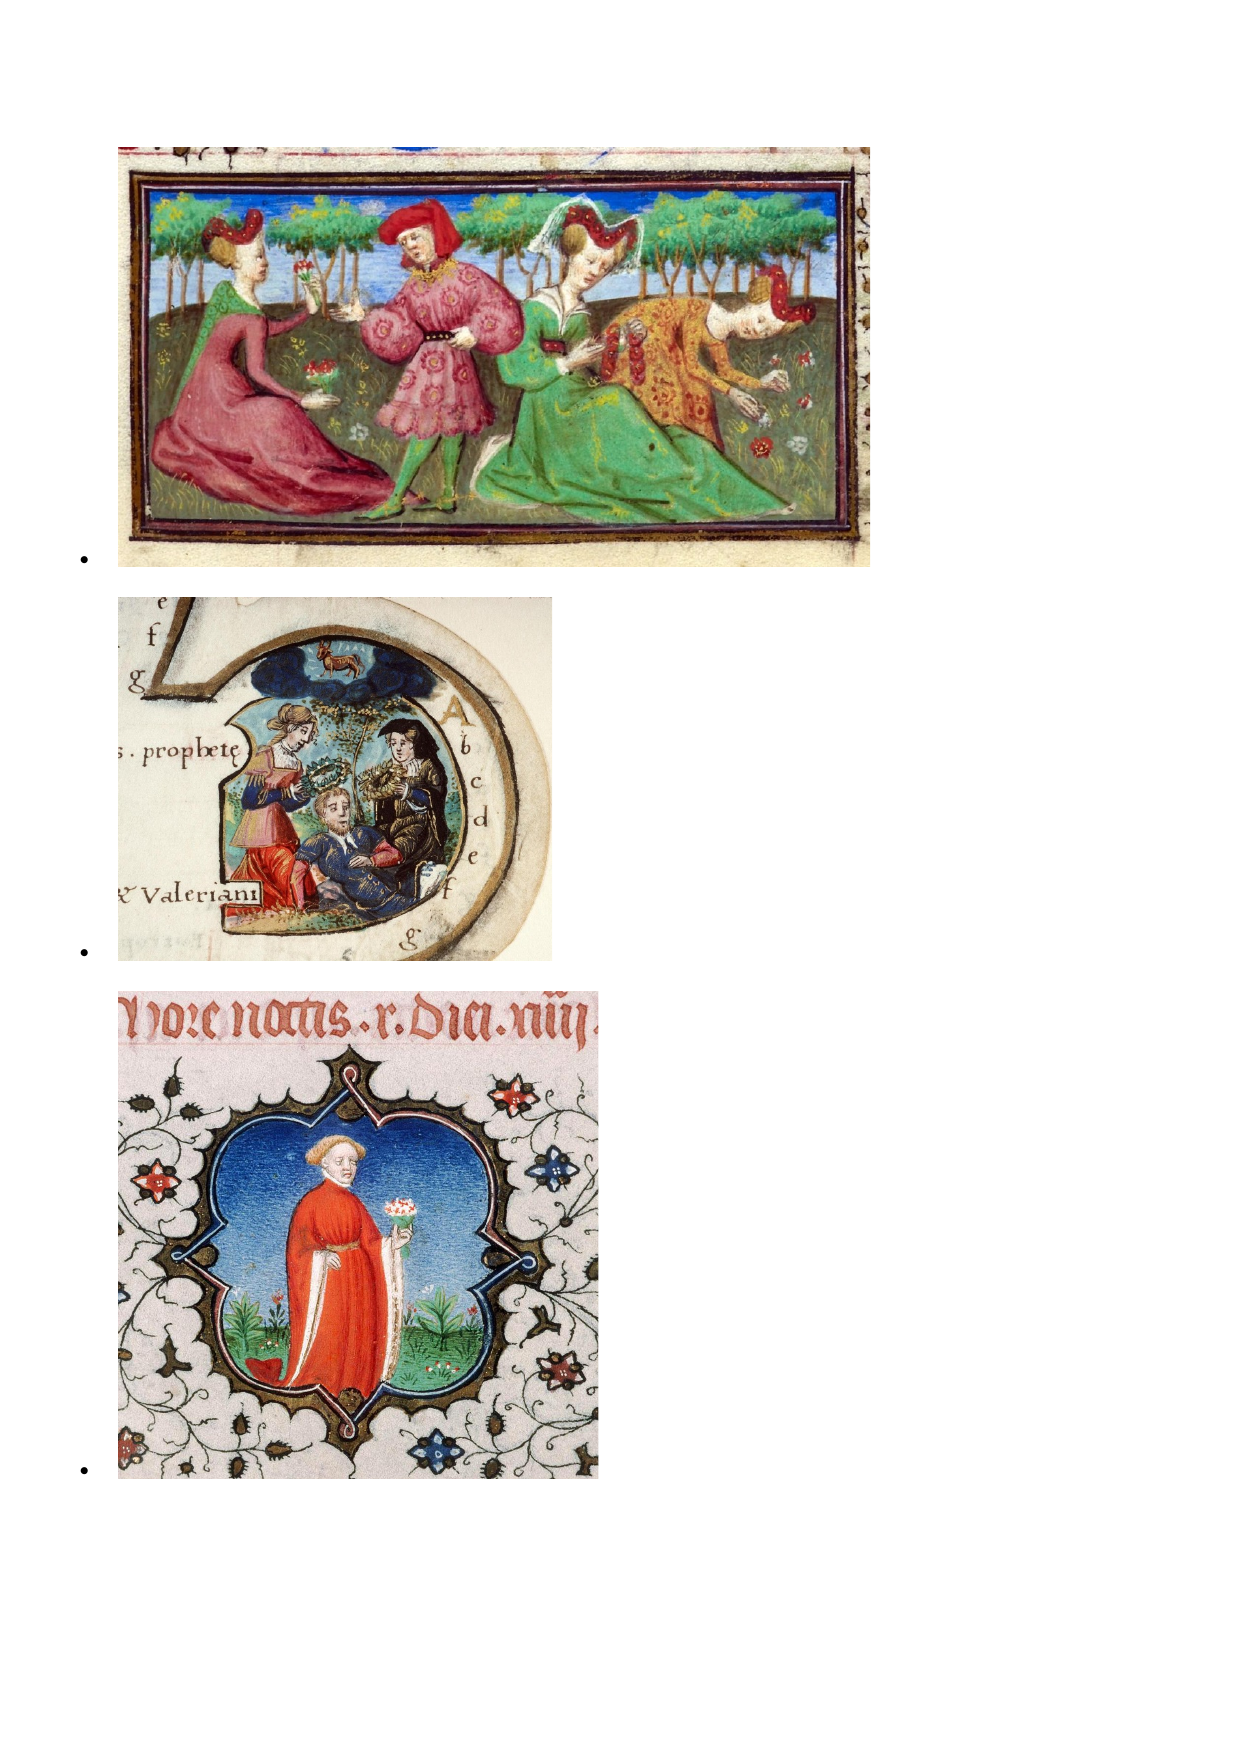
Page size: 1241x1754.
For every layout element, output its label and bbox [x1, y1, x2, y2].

picture [118, 991, 599, 1479]
picture [118, 597, 553, 961]
picture [118, 147, 870, 567]
